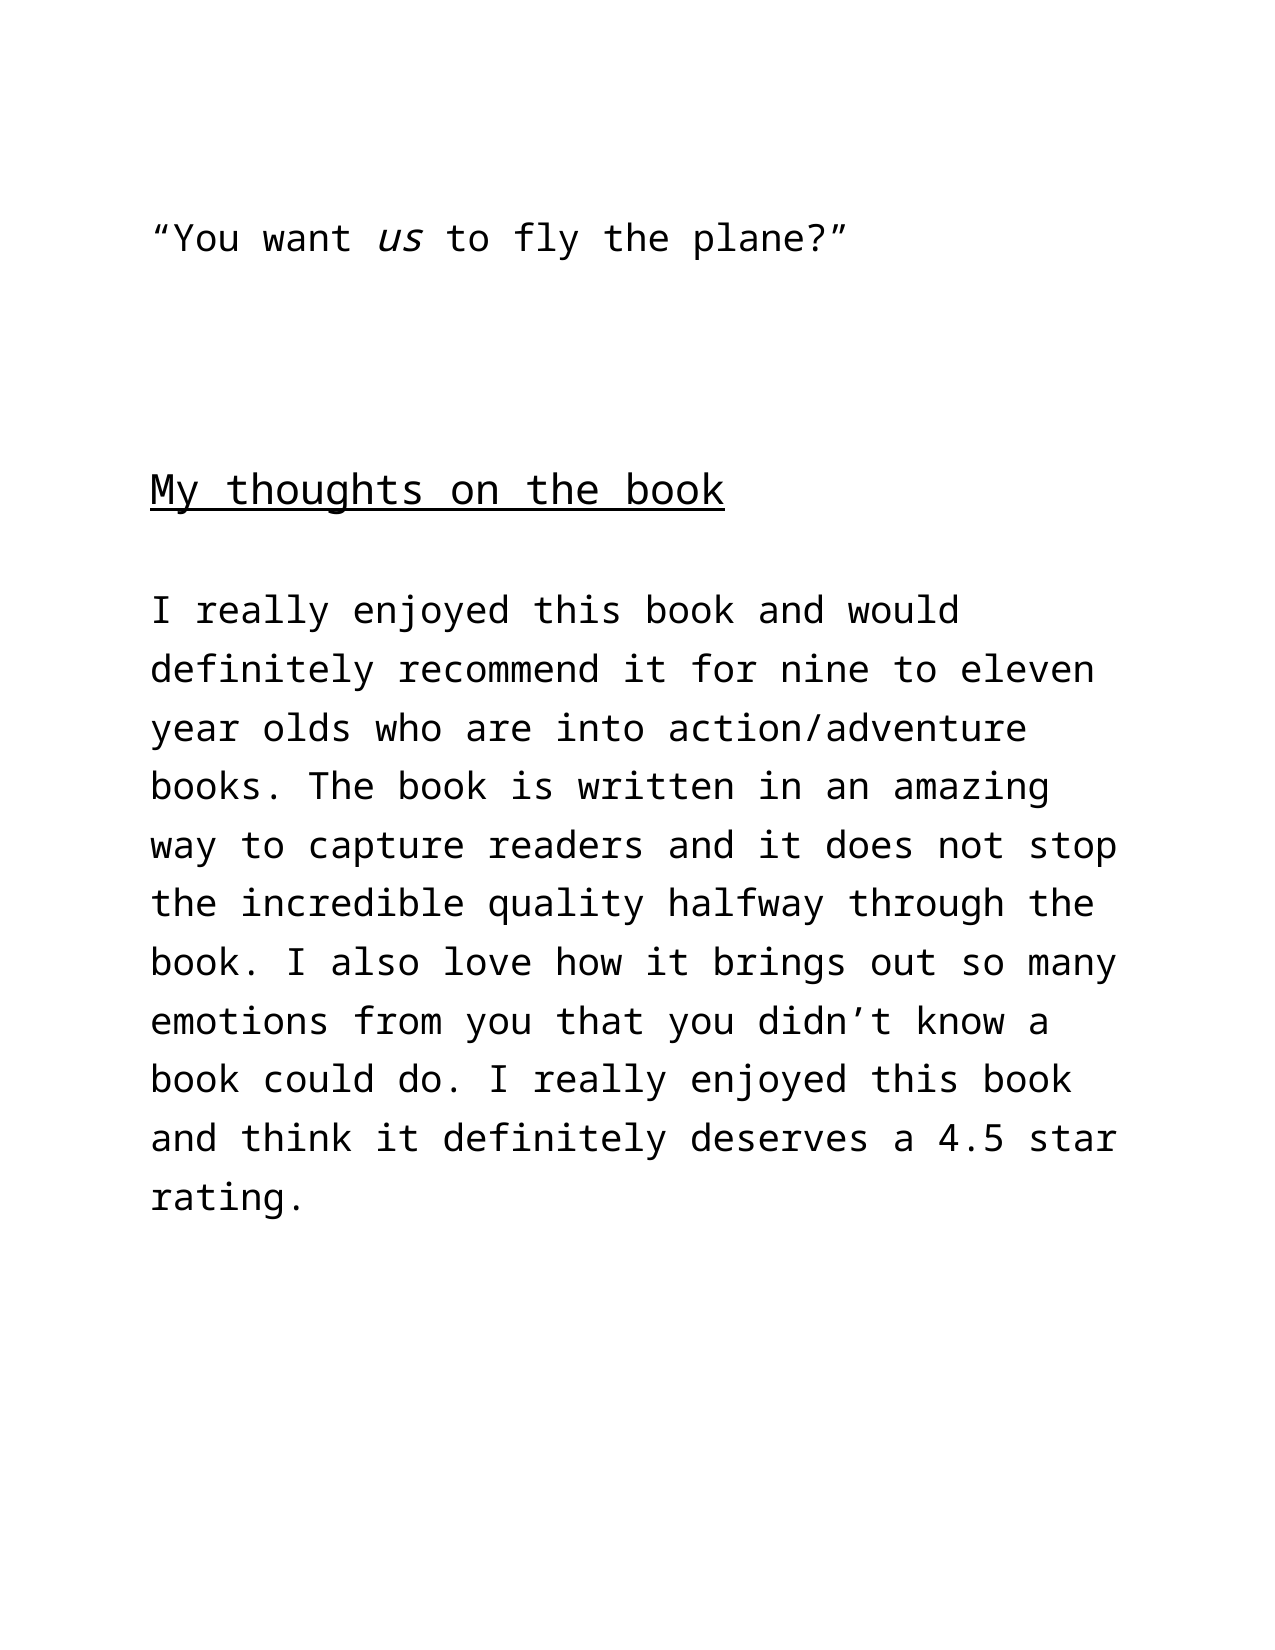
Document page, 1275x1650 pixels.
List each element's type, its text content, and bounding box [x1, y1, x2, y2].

text My thoughts on the book [150, 460, 1125, 516]
text I really enjoyed this book and would definitely recommend it for nine to eleven year olds who are into action/adventure books. The book is written in an amazing way to capture readers and it does not stop the incredible quality halfway through the book. I also love how it brings out so many emotions from you that you didn’t know a book could do. I really enjoyed this book and think it definitely deserves a 4.5 star rating. [150, 583, 1125, 1221]
text “You want us to fly the plane?” [150, 209, 1125, 263]
